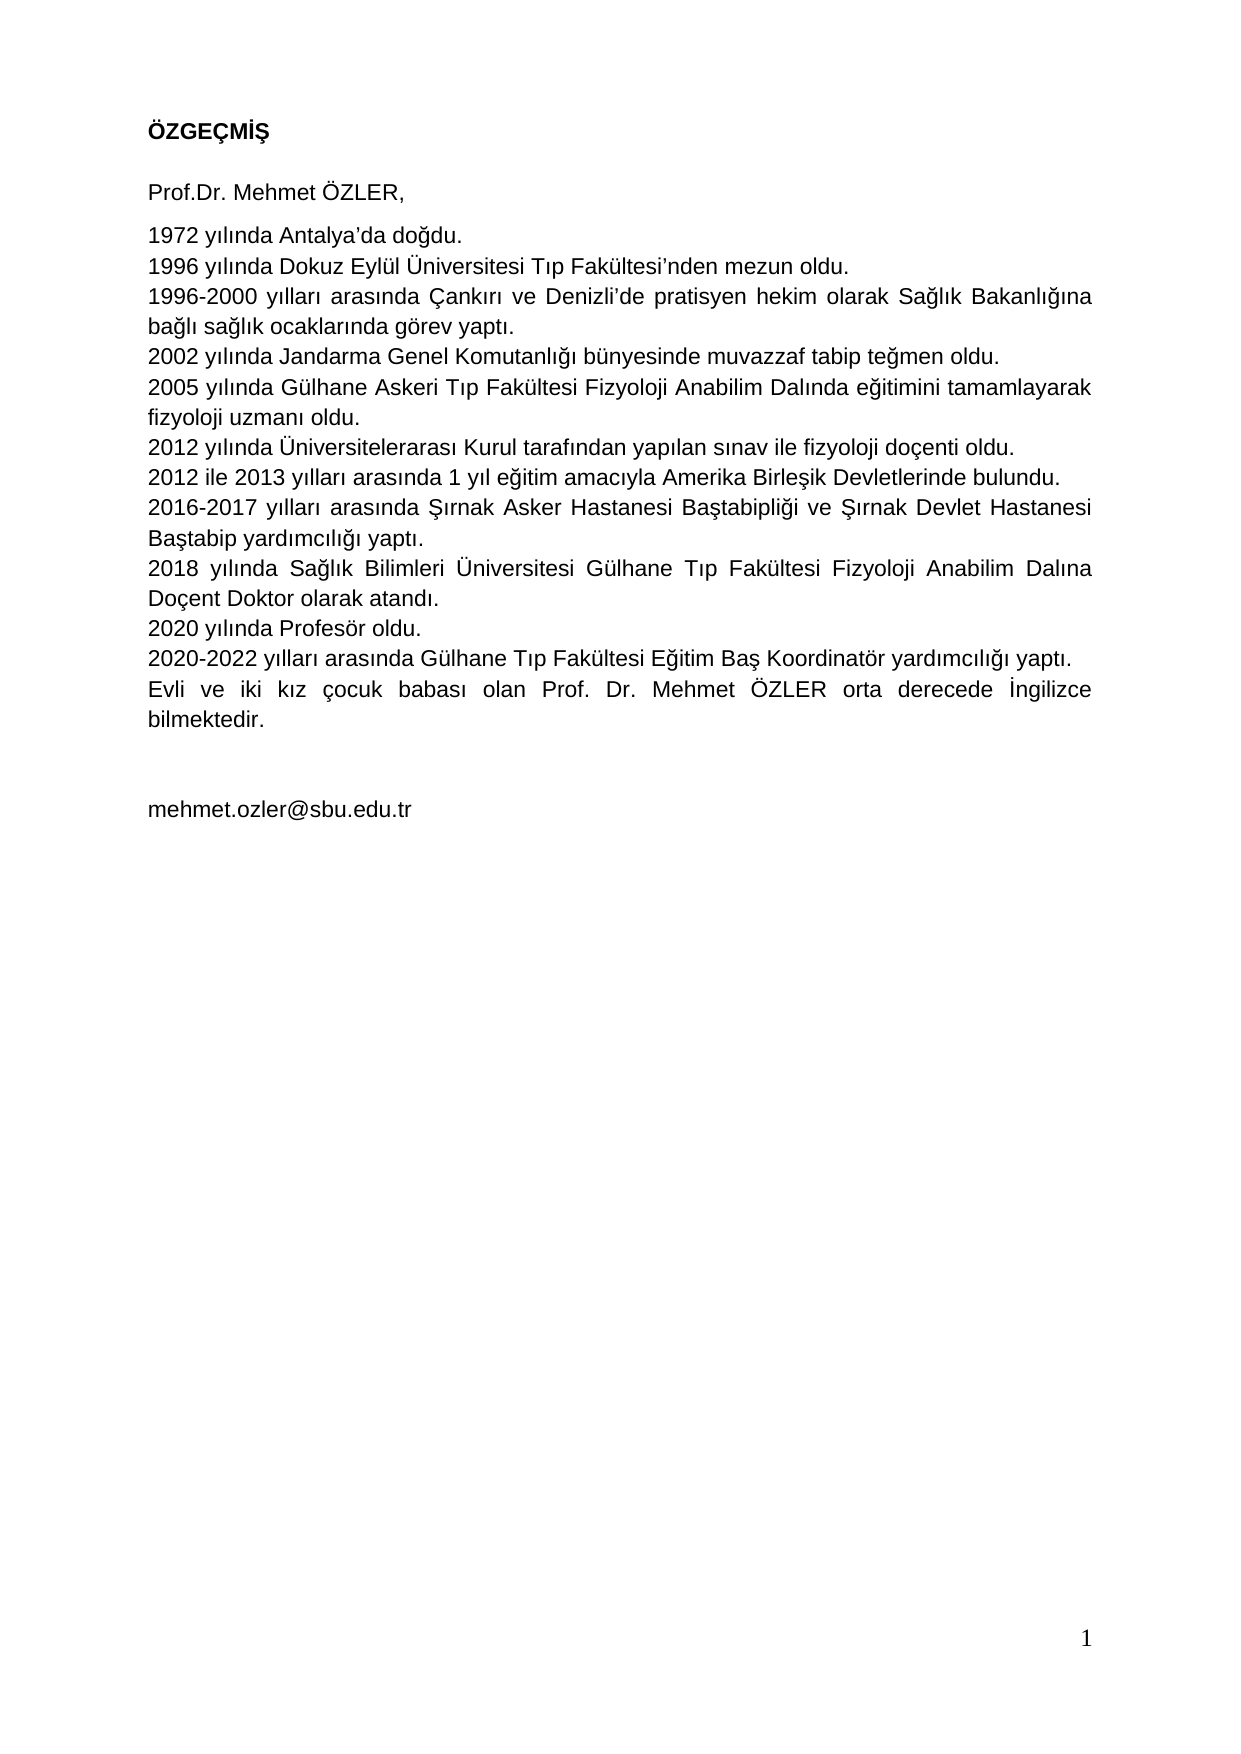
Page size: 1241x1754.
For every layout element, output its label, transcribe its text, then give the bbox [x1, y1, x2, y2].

text 2002 yılında Jandarma Genel Komutanlığı bünyesinde muvazzaf tabip teğmen oldu. [148, 343, 1093, 370]
text 2016-2017 yılları arasında Şırnak Asker Hastanesi Baştabipliği ve Şırnak Devlet Hastanesi Baştabip yardımcılığı yaptı. [148, 494, 1093, 551]
text Prof.Dr. Mehmet ÖZLER, [148, 178, 1093, 205]
text mehmet.ozler@sbu.edu.tr [148, 796, 1093, 823]
text 1996 yılında Dokuz Eylül Üniversitesi Tıp Fakültesi’nden mezun oldu. [148, 253, 1093, 279]
text 1972 yılında Antalya’da doğdu. [148, 222, 1093, 249]
text 2012 ile 2013 yılları arasında 1 yıl eğitim amacıyla Amerika Birleşik Devletlerinde bulundu. [148, 464, 1093, 491]
text 2020-2022 yılları arasında Gülhane Tıp Fakültesi Eğitim Baş Koordinatör yardımcılığı yaptı. [148, 645, 1093, 672]
title ÖZGEÇMİŞ [148, 118, 1093, 144]
text 2018 yılında Sağlık Bilimleri Üniversitesi Gülhane Tıp Fakültesi Fizyoloji Anabilim Dalına Doçent Doktor olarak atandı. [148, 555, 1093, 611]
text 1996-2000 yılları arasında Çankırı ve Denizli’de pratisyen hekim olarak Sağlık Bakanlığına bağlı sağlık ocaklarında görev yaptı. [148, 283, 1093, 339]
text Evli ve iki kız çocuk babası olan Prof. Dr. Mehmet ÖZLER orta derecede İngilizce bilmektedir. [148, 676, 1093, 732]
text 2005 yılında Gülhane Askeri Tıp Fakültesi Fizyoloji Anabilim Dalında eğitimini tamamlayarak fizyoloji uzmanı oldu. [148, 373, 1093, 430]
text 2020 yılında Profesör oldu. [148, 615, 1093, 642]
text 2012 yılında Üniversitelerarası Kurul tarafından yapılan sınav ile fizyoloji doçenti oldu. [148, 434, 1093, 460]
